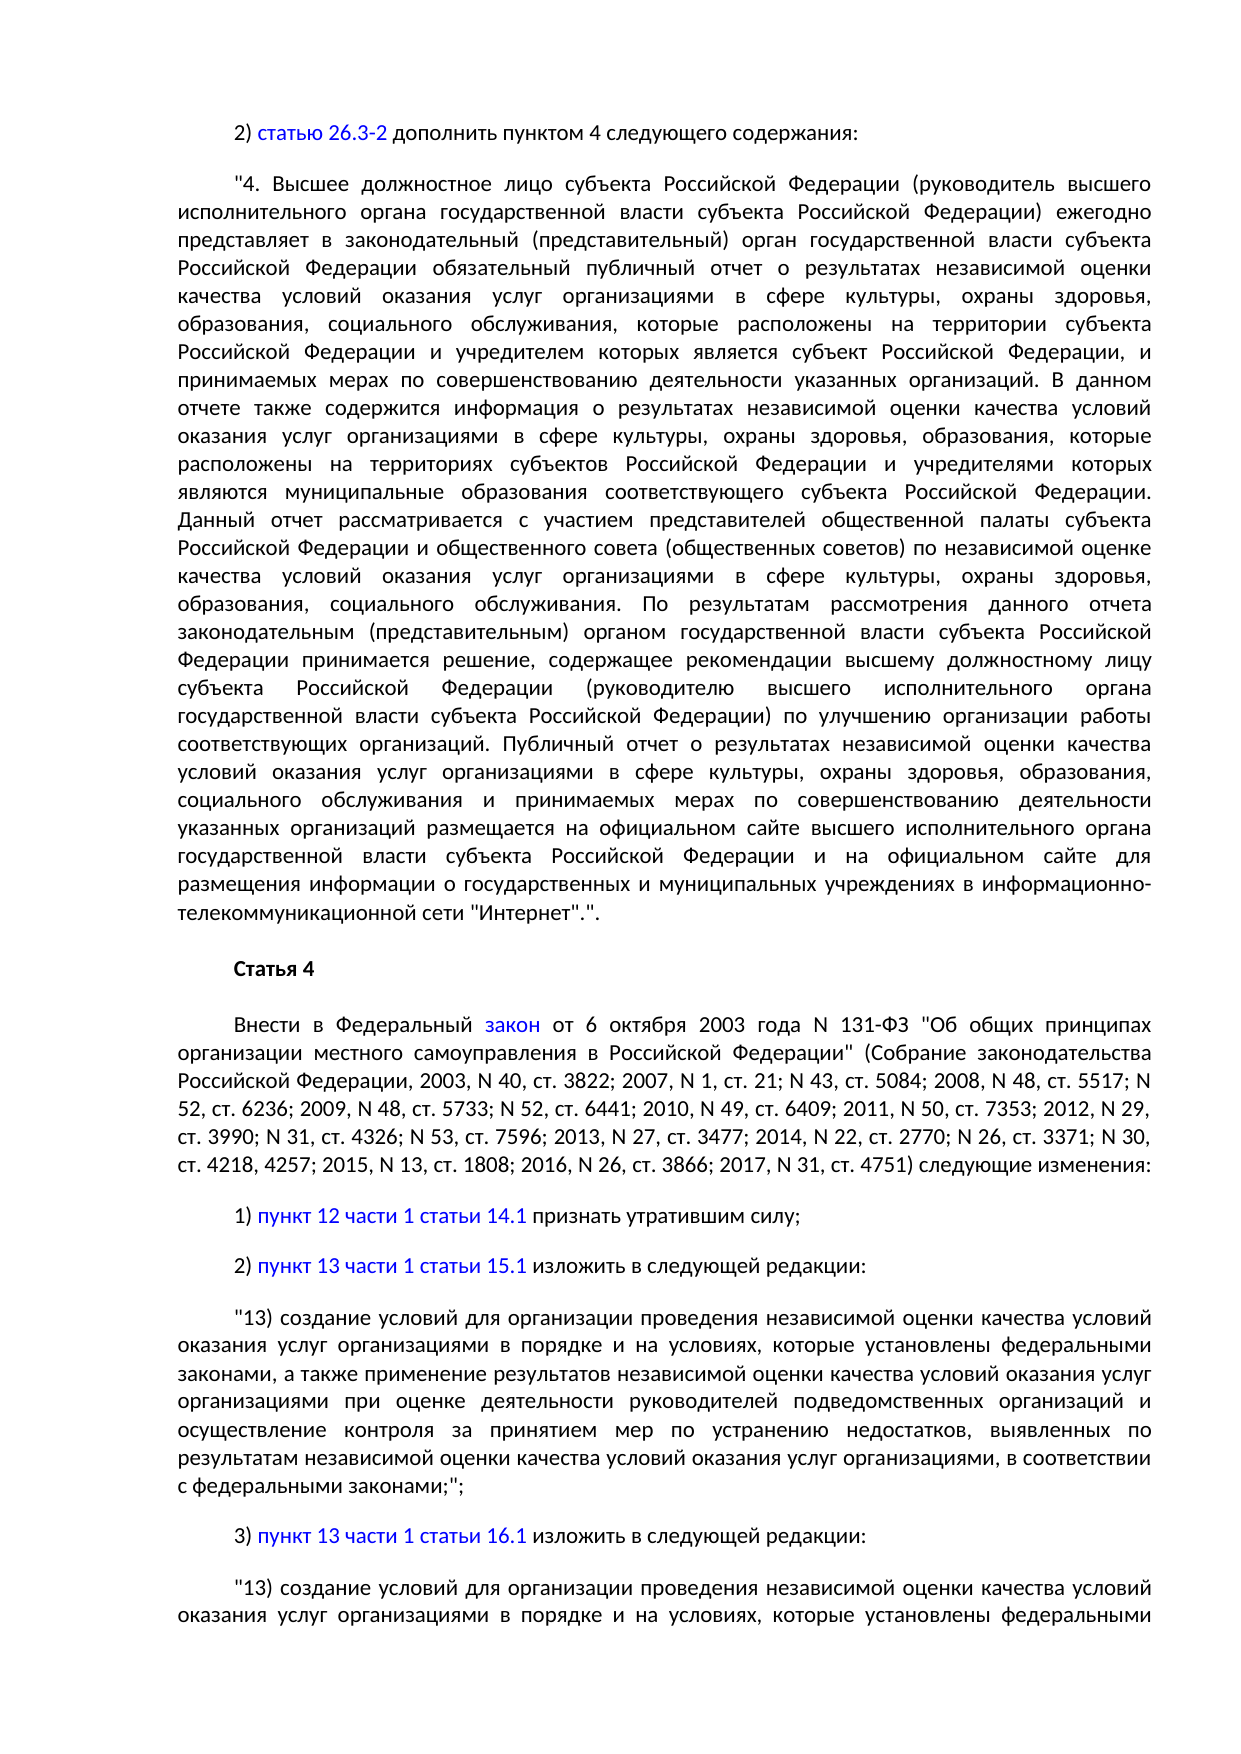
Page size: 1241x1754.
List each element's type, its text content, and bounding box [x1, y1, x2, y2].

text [177, 1573, 1152, 1629]
text 2) пункт 13 части 1 статьи 15.1 изложить в следующей редакции: [177, 1252, 1152, 1280]
text Внести в Федеральный закон от 6 октября 2003 года N 131-ФЗ "Об общих принципах организации местного самоуправления в Российской Федерации" (Собрание законодательства Российской Федерации, 2003, N 40, ст. 3822; 2007, N 1, ст. 21; N 43, ст. 5084; 2008, N 48, ст. 5517; N 52, ст. 6236; 2009, N 48, ст. 5733; N 52, ст. 6441; 2010, N 49, ст. 6409; 2011, N 50, ст. 7353; 2012, N 29, ст. 3990; N 31, ст. 4326; N 53, ст. 7596; 2013, N 27, ст. 3477; 2014, N 22, ст. 2770; N 26, ст. 3371; N 30, ст. 4218, 4257; 2015, N 13, ст. 1808; 2016, N 26, ст. 3866; 2017, N 31, ст. 4751) следующие изменения: [177, 1010, 1152, 1178]
text 2) статью 26.3-2 дополнить пунктом 4 следующего содержания: [177, 118, 1152, 146]
text 3) пункт 13 части 1 статьи 16.1 изложить в следующей редакции: [177, 1522, 1152, 1550]
text "4. Высшее должностное лицо субъекта Российской Федерации (руководитель высшего исполнительного органа государственной власти субъекта Российской Федерации) ежегодно представляет в законодательный (представительный) орган государственной власти субъекта Российской Федерации обязательный публичный отчет о результатах независимой оценки качества условий оказания услуг организациями в сфере культуры, охраны здоровья, образования, социального обслуживания, которые расположены на территории субъекта Российской Федерации и учредителем которых является субъект Российской Федерации, и принимаемых мерах по совершенствованию деятельности указанных организаций. В данном отчете также содержится информация о результатах независимой оценки качества условий оказания услуг организациями в сфере культуры, охраны здоровья, образования, которые расположены на территориях субъектов Российской Федерации и учредителями которых являются муниципальные образования соответствующего субъекта Российской Федерации. Данный отчет рассматривается с участием представителей общественной палаты субъекта Российской Федерации и общественного совета (общественных советов) по независимой оценке качества условий оказания услуг организациями в сфере культуры, охраны здоровья, образования, социального обслуживания. По результатам рассмотрения данного отчета законодательным (представительным) органом государственной власти субъекта Российской Федерации принимается решение, содержащее рекомендации высшему должностному лицу субъекта Российской Федерации (руководителю высшего исполнительного органа государственной власти субъекта Российской Федерации) по улучшению организации работы соответствующих организаций. Публичный отчет о результатах независимой оценки качества условий оказания услуг организациями в сфере культуры, охраны здоровья, образования, социального обслуживания и принимаемых мерах по совершенствованию деятельности указанных организаций размещается на официальном сайте высшего исполнительного органа государственной власти субъекта Российской Федерации и на официальном сайте для размещения информации о государственных и муниципальных учреждениях в информационно-телекоммуникационной сети "Интернет".". [177, 169, 1152, 926]
text 1) пункт 12 части 1 статьи 14.1 признать утратившим силу; [177, 1201, 1152, 1229]
text "13) создание условий для организации проведения независимой оценки качества условий оказания услуг организациями в порядке и на условиях, которые установлены федеральными законами, а также применение результатов независимой оценки качества условий оказания услуг организациями при оценке деятельности руководителей подведомственных организаций и осуществление контроля за принятием мер по устранению недостатков, выявленных по результатам независимой оценки качества условий оказания услуг организациями, в соответствии с федеральными законами;"; [177, 1303, 1152, 1499]
title Статья 4 [177, 954, 1152, 982]
